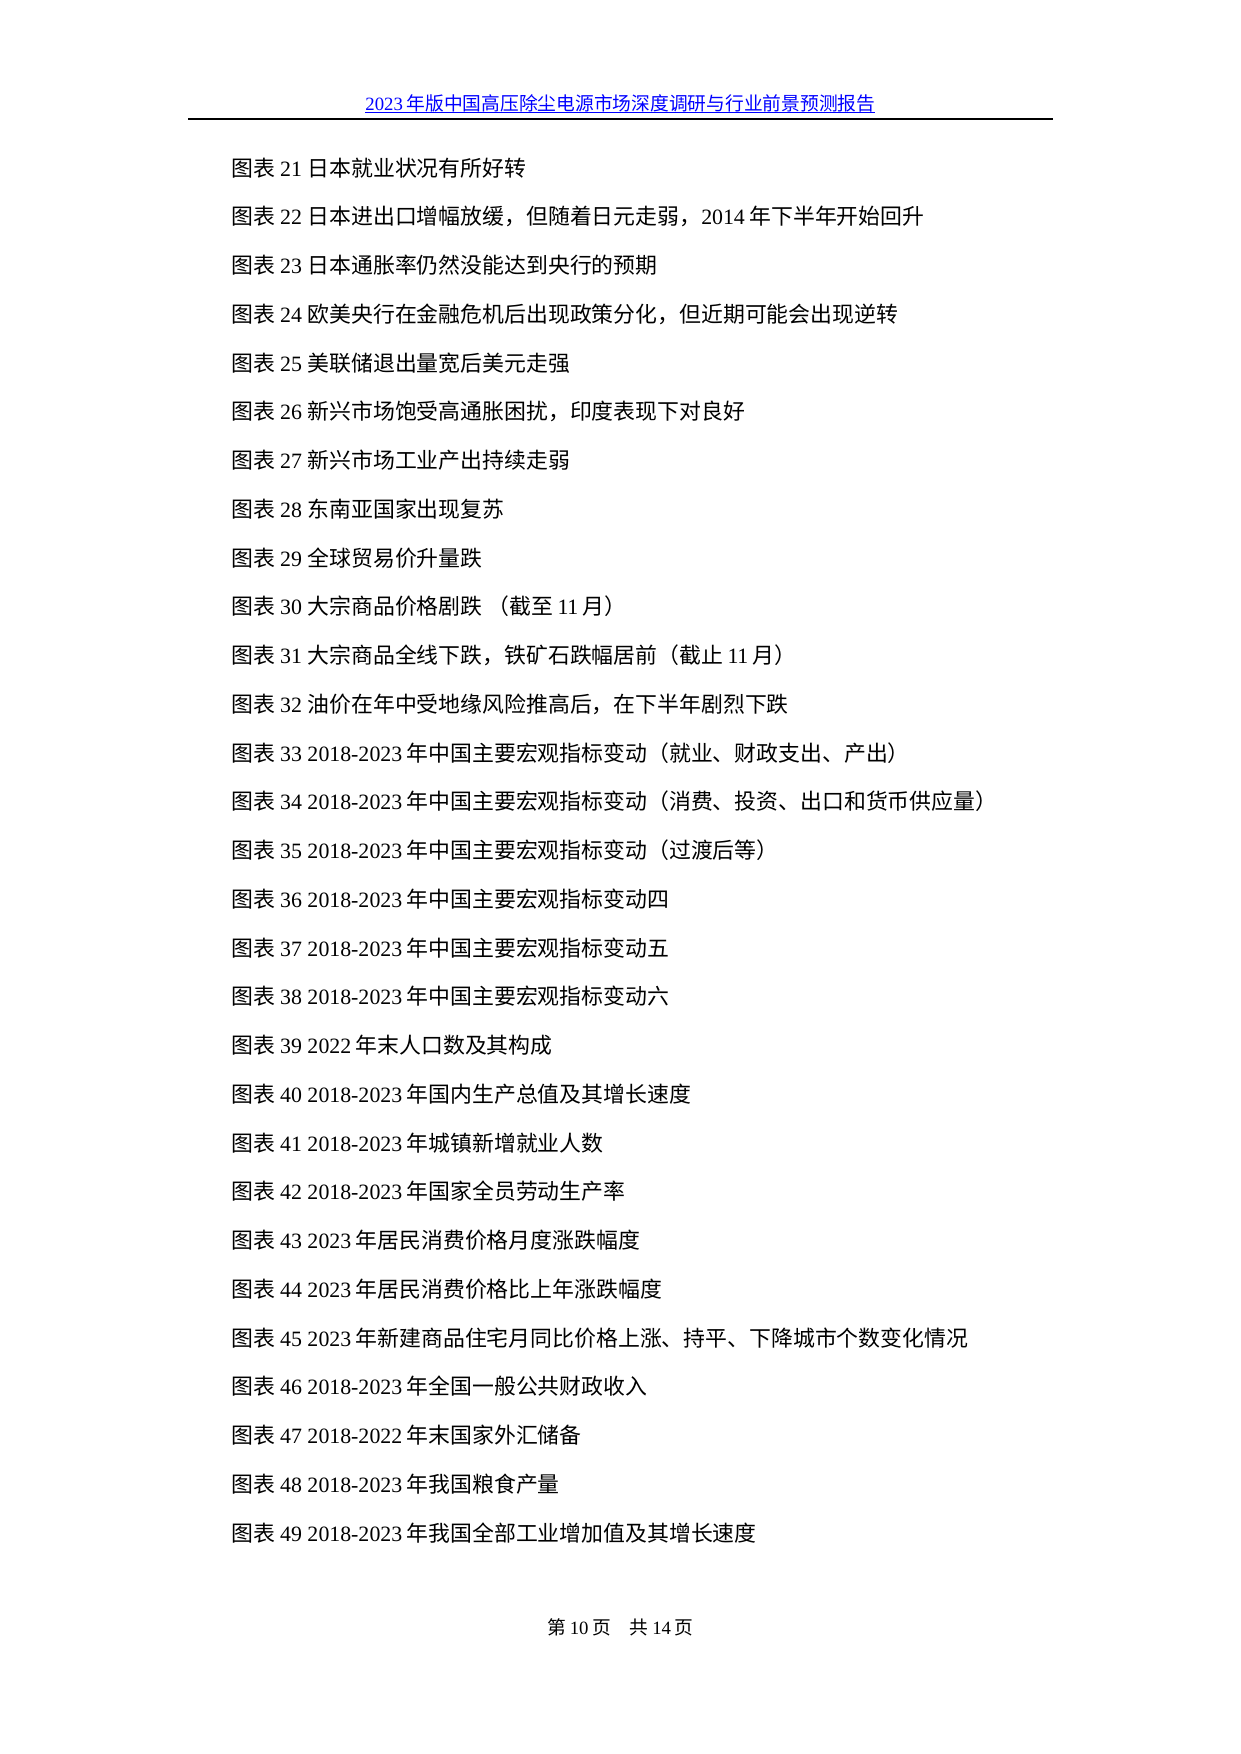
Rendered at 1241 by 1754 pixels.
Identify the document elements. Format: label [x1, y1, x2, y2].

text [187, 150, 1053, 1548]
